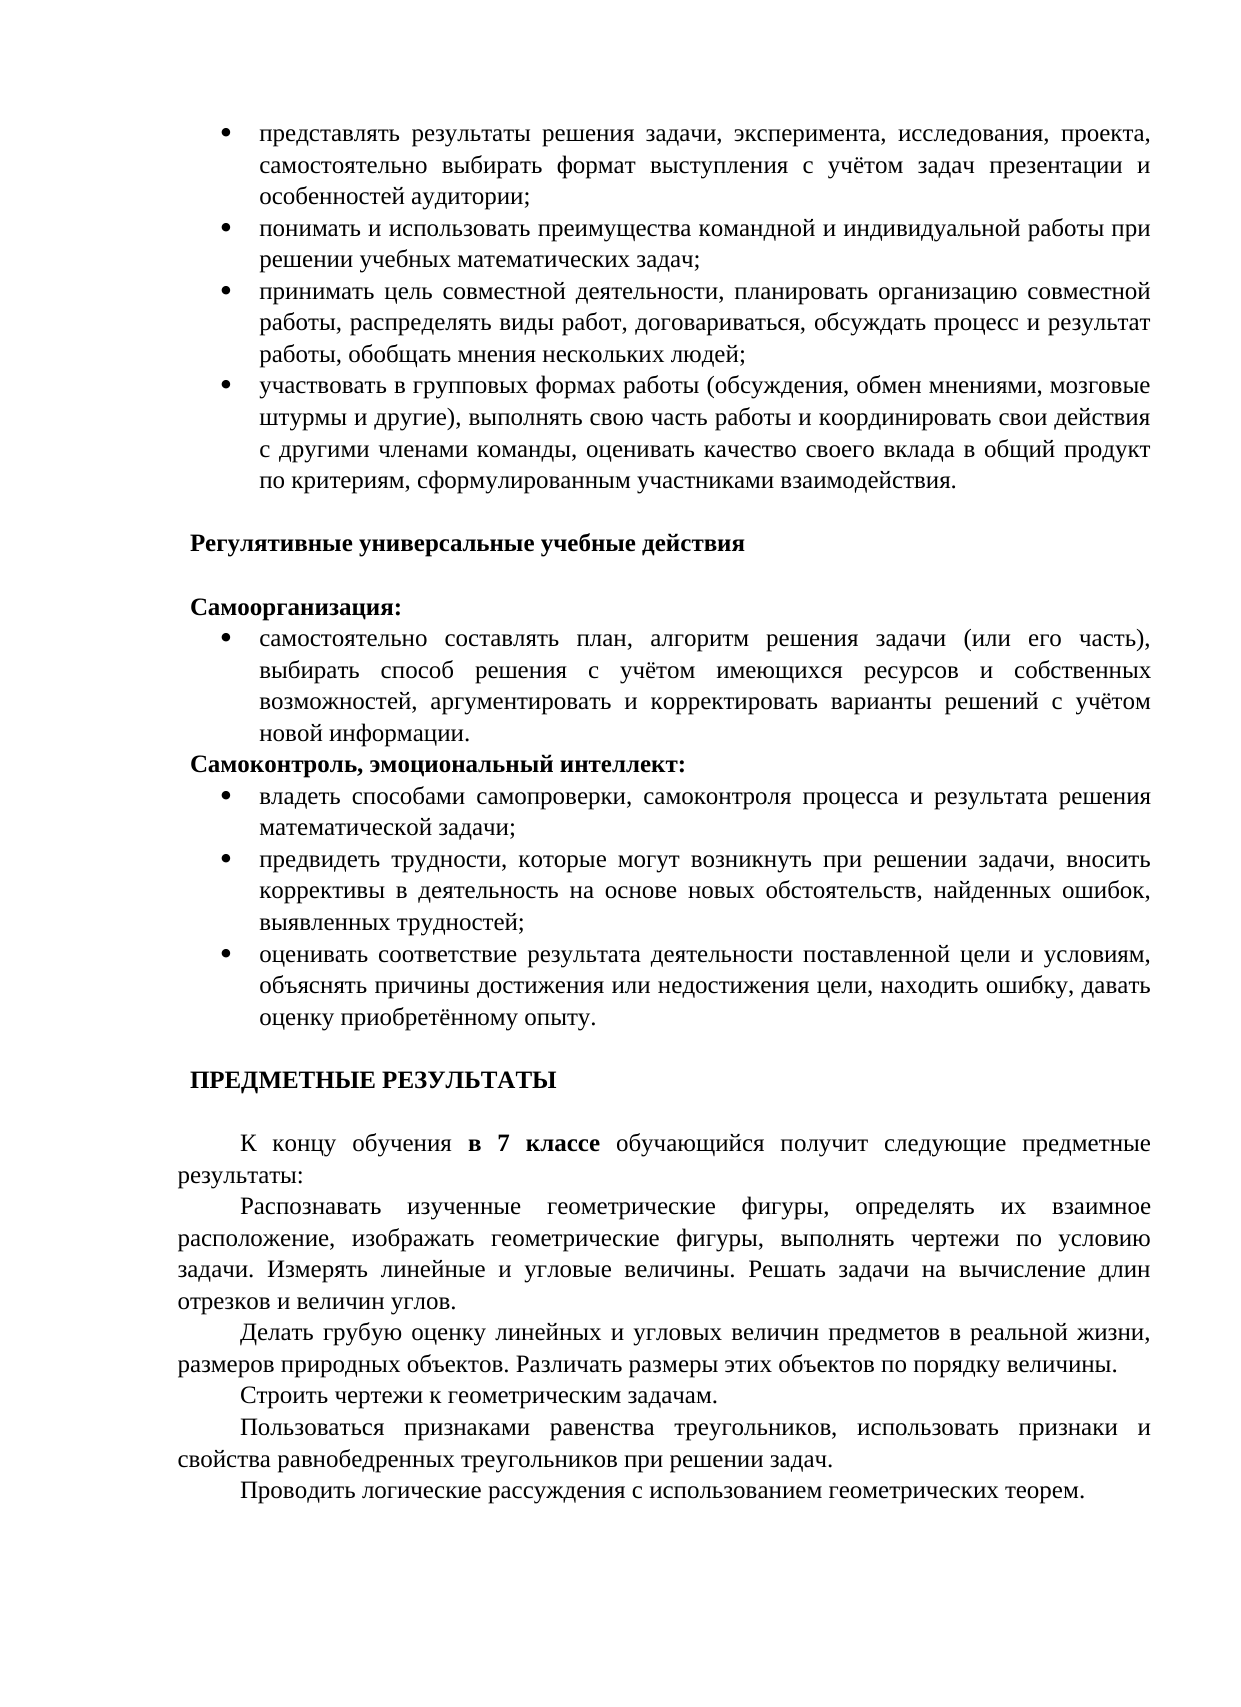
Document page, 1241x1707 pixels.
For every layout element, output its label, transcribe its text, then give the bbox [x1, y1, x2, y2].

text ПРЕДМЕТНЫЕ РЕЗУЛЬТАТЫ [190, 1065, 1152, 1094]
list владеть способами самопроверки, самоконтроля процесса и результата решения математической задачи; [222, 781, 1152, 841]
text Строить чертежи к геометрическим задачам. [177, 1381, 1152, 1409]
list участвовать в групповых формах работы (обсуждения, обмен мнениями, мозговые штурмы и другие), выполнять свою часть работы и координировать свои действия с другими членами команды, оценивать качество своего вклада в общий продукт по критериям, сформулированным участниками взаимодействия. [222, 371, 1152, 494]
list предвидеть трудности, которые могут возникнуть при решении задачи, вносить коррективы в деятельность на основе новых обстоятельств, найденных ошибок, выявленных трудностей; [222, 844, 1152, 936]
list оценивать соответствие результата деятельности поставленной цели и условиям, объяснять причины достижения или недостижения цели, находить ошибку, давать оценку приобретённому опыту. [222, 939, 1152, 1031]
text Регулятивные универсальные учебные действия [190, 528, 1152, 557]
list понимать и использовать преимущества командной и индивидуальной работы при решении учебных математических задач; [222, 213, 1152, 273]
text Проводить логические рассуждения с использованием геометрических теорем. [177, 1475, 1152, 1504]
text К концу обучения в 7 классе обучающийся получит следующие предметные результаты: [177, 1128, 1152, 1188]
text Распознавать изученные геометрические фигуры, определять их взаимное расположение, изображать геометрические фигуры, выполнять чертежи по условию задачи. Измерять линейные и угловые величины. Решать задачи на вычисление длин отрезков и величин углов. [177, 1191, 1152, 1315]
list принимать цель совместной деятельности, планировать организацию совместной работы, распределять виды работ, договариваться, обсуждать процесс и результат работы, обобщать мнения нескольких людей; [222, 276, 1152, 368]
text Делать грубую оценку линейных и угловых величин предметов в реальной жизни, размеров природных объектов. Различать размеры этих объектов по порядку величины. [177, 1317, 1152, 1378]
list представлять результаты решения задачи, эксперимента, исследования, проекта, самостоятельно выбирать формат выступления с учётом задач презентации и особенностей аудитории; [222, 118, 1152, 210]
text Самоконтроль, эмоциональный интеллект: [190, 749, 1152, 778]
text Пользоваться признаками равенства треугольников, использовать признаки и свойства равнобедренных треугольников при решении задач. [177, 1412, 1152, 1472]
list самостоятельно составлять план, алгоритм решения задачи (или его часть), выбирать способ решения с учётом имеющихся ресурсов и собственных возможностей, аргументировать и корректировать варианты решений с учётом новой информации. [222, 623, 1152, 747]
text Самоорганизация: [190, 592, 1152, 620]
